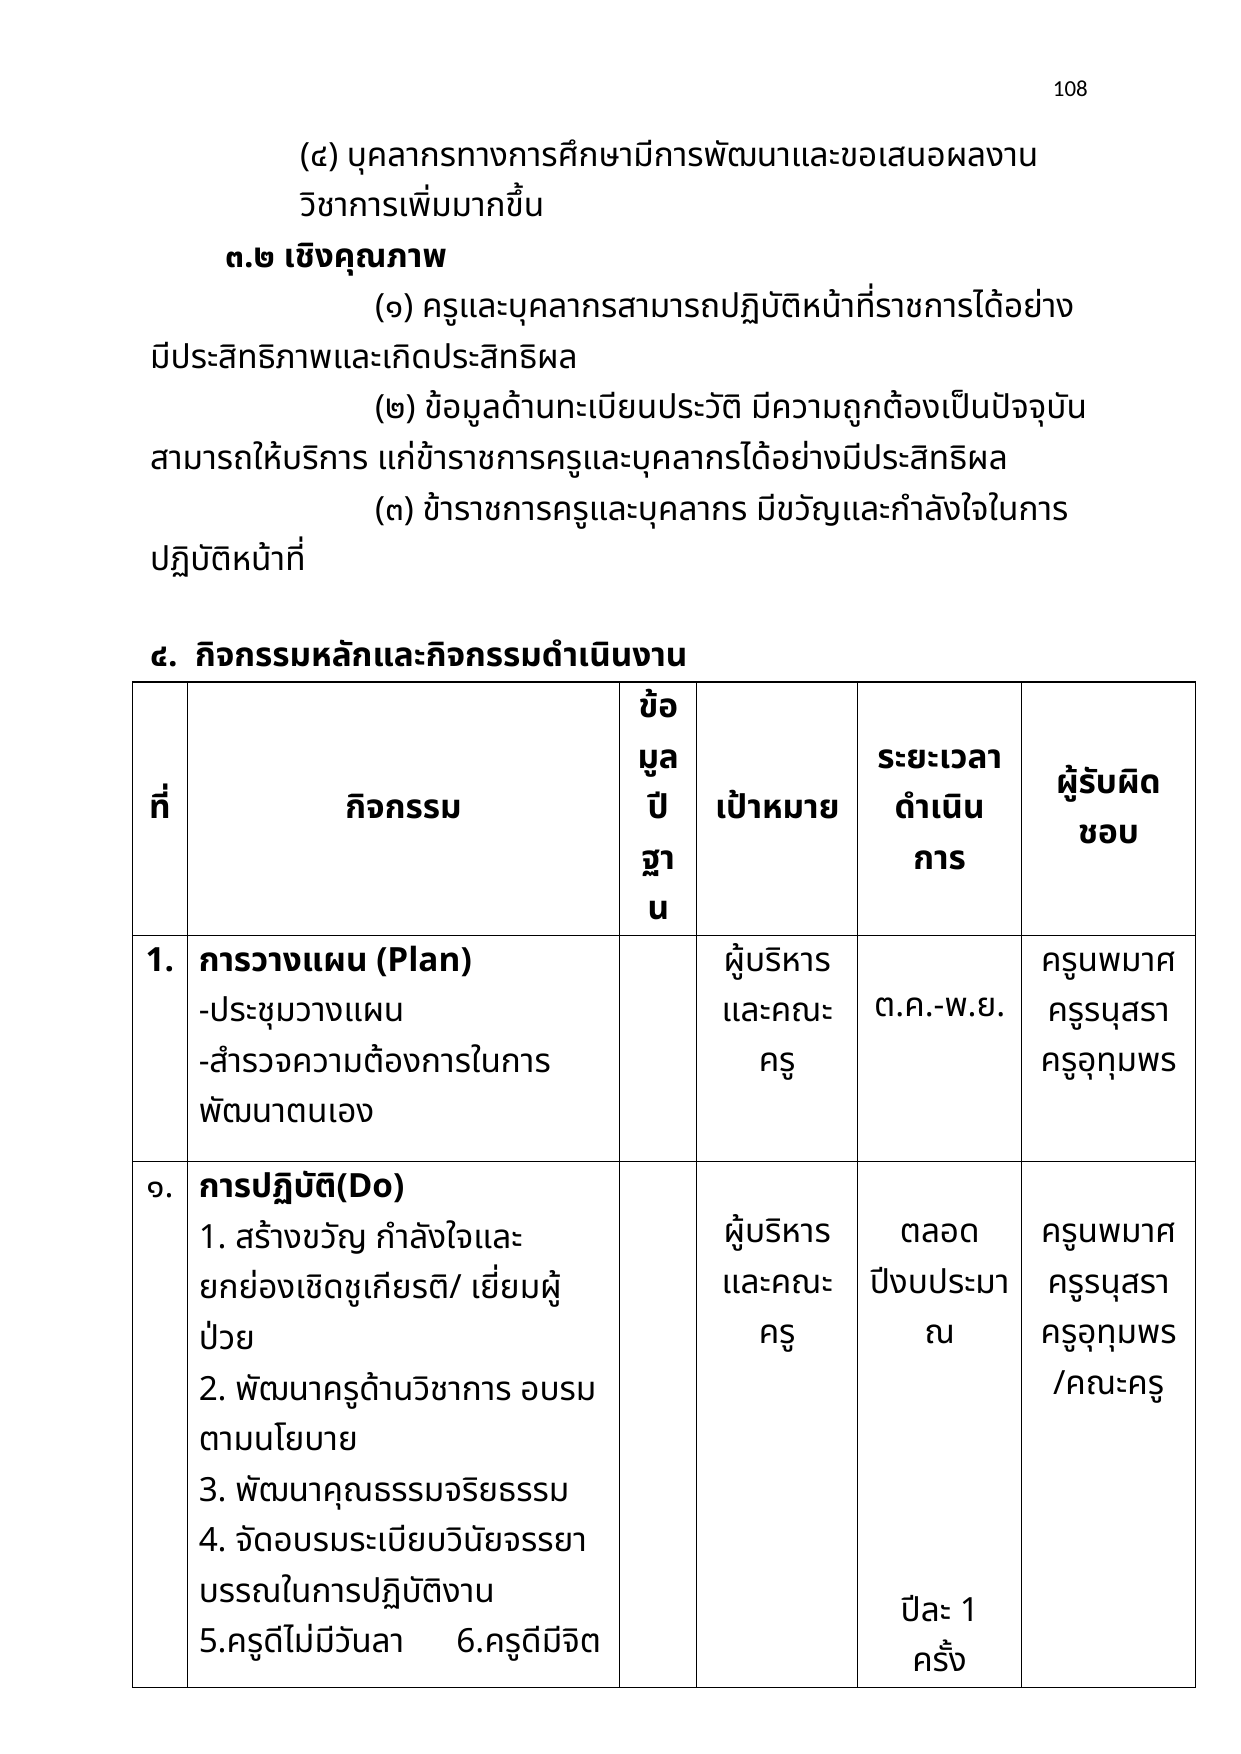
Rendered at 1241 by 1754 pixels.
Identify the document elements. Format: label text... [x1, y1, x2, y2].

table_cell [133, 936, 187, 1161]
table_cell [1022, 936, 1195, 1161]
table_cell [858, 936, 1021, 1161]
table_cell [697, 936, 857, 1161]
text ๓.๒ เชิงคุณภาพ [150, 232, 1087, 282]
text (๒) ข้อมูลด้านทะเบียนประวัติ มีความถูกต้องเป็นปัจจุบัน สามารถให้บริการ แก่ข้าราชการครูและบุคลากรได้อย่างมีประสิทธิผล [150, 383, 1087, 484]
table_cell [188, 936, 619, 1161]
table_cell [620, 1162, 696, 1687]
text ๔. กิจกรรมหลักและกิจกรรมดำเนินงาน [150, 631, 1087, 681]
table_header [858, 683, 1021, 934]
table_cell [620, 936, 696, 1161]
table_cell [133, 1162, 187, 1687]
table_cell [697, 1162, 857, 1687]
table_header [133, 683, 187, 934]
text (๑) ครูและบุคลากรสามารถปฏิบัติหน้าที่ราชการได้อย่างมีประสิทธิภาพและเกิดประสิทธิผล [150, 282, 1087, 383]
text (๓) ข้าราชการครูและบุคลากร มีขวัญและกำลังใจในการปฏิบัติหน้าที่ [150, 484, 1087, 585]
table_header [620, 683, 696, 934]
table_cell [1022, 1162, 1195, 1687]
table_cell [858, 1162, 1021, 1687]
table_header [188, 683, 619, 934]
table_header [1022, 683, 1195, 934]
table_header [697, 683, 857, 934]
text (๔) บุคลากรทางการศึกษามีการพัฒนาและขอเสนอผลงานวิชาการเพิ่มมากขึ้น [300, 131, 1087, 232]
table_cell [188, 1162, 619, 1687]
